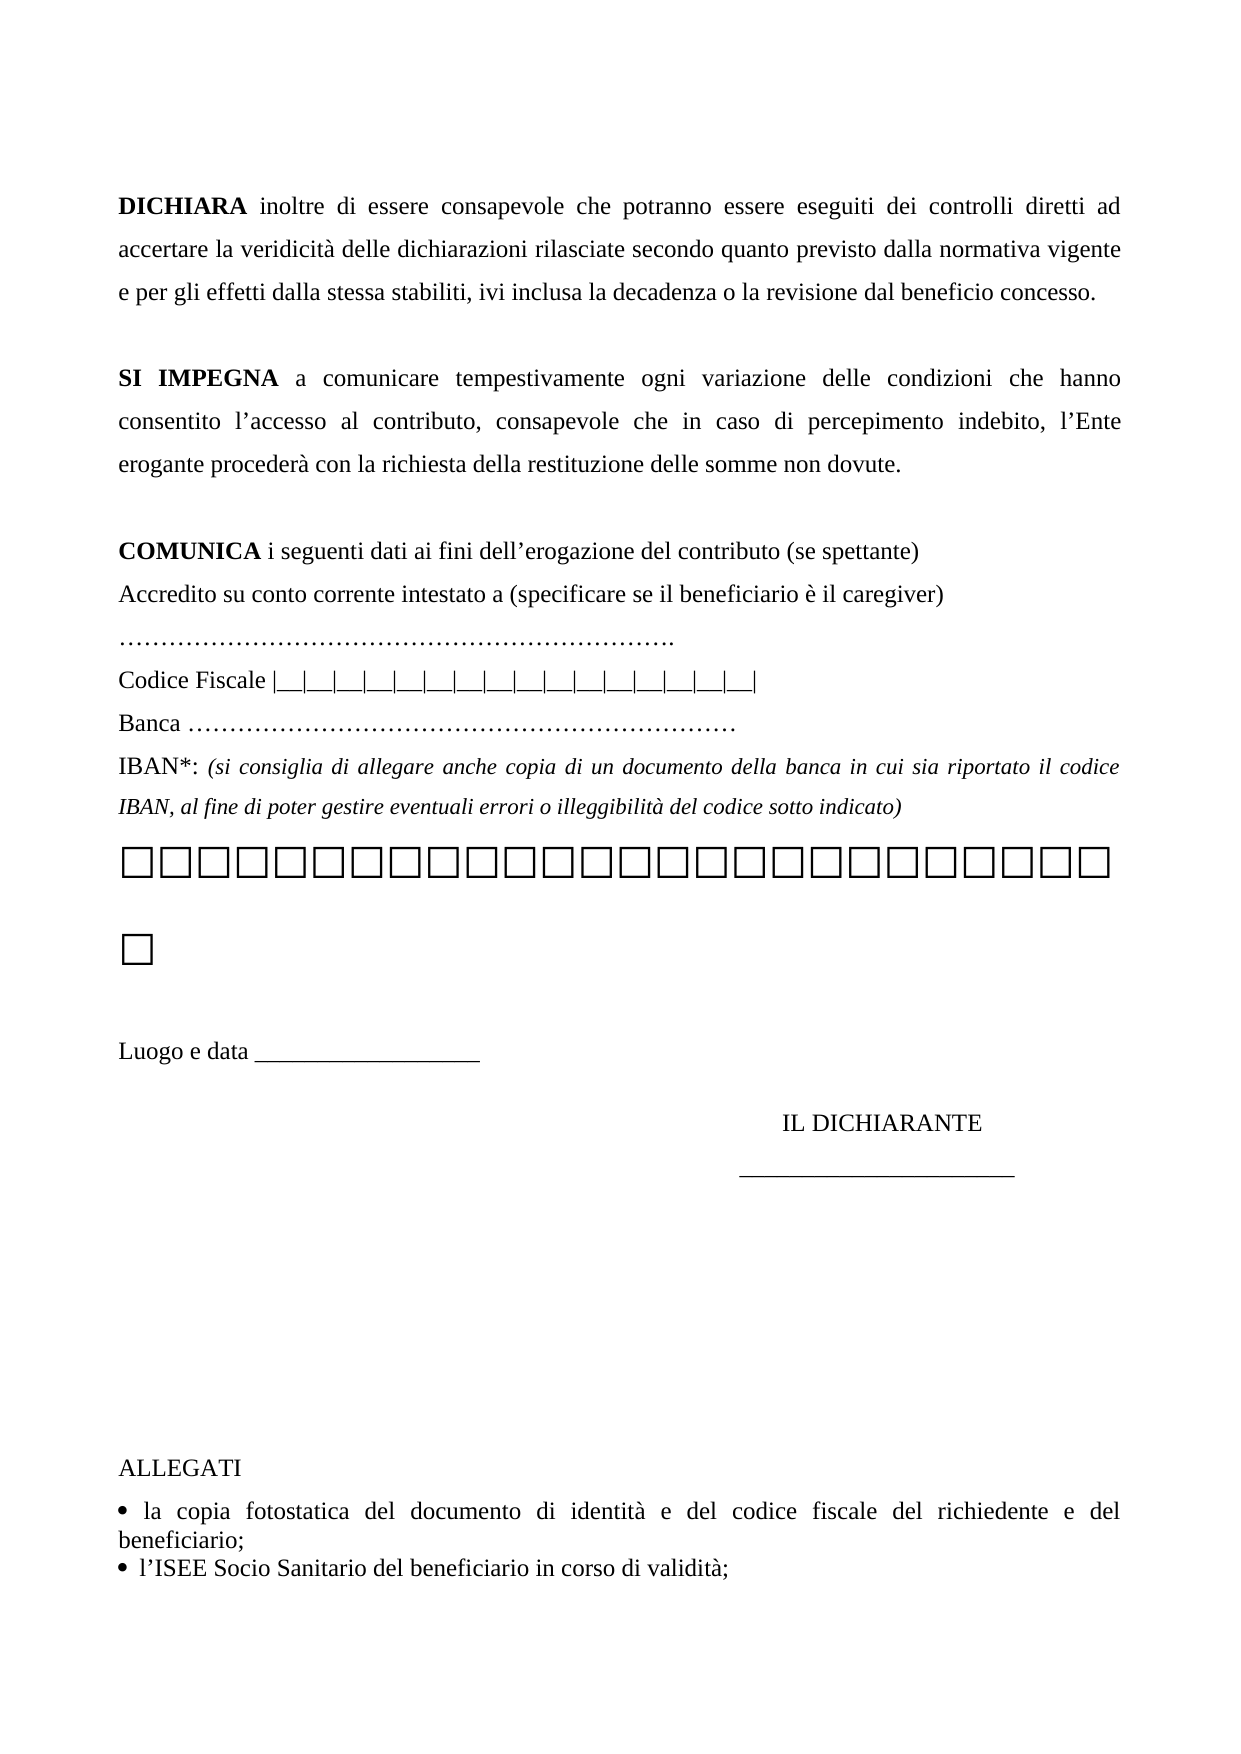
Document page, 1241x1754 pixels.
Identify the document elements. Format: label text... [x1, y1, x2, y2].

text IL DICHIARANTE [708, 1108, 1122, 1137]
text IBAN*: (si consiglia di allegare anche copia di un documento della banca in cui sia riportato il codice IBAN, al fine di poter gestire eventuali errori o illeggibilità del codice sotto indicato) [118, 751, 1122, 819]
text …………………………………………………………. Codice Fiscale |__|__|__|__|__|__|__|__|__|__|__|__|__|__|__|__| [118, 622, 1122, 694]
text ALLEGATI [118, 1453, 1122, 1482]
list l’ISEE Socio Sanitario del beneficiario in corso di validità; [118, 1553, 1122, 1582]
text COMUNICA i seguenti dati ai fini dell’erogazione del contributo (se spettante) [118, 536, 1122, 564]
text Luogo e data __________________ [118, 1036, 1122, 1065]
text Accredito su conto corrente intestato a (specificare se il beneficiario è il caregiver) [118, 579, 1122, 608]
text la copia fotostatica del documento di identità e del codice fiscale del richiedente e del beneficiario; [118, 1496, 1122, 1553]
text SI IMPEGNA a comunicare tempestivamente ogni variazione delle condizioni che hanno consentito l’accesso al contributo, consapevole che in caso di percepimento indebito, l’Ente erogante procederà con la richiesta della restituzione delle somme non dovute. [118, 363, 1122, 478]
text Banca ………………………………………………………… [118, 708, 1122, 737]
text DICHIARA inoltre di essere consapevole che potranno essere eseguiti dei controlli diretti ad accertare la veridicità delle dichiarazioni rilasciate secondo quanto previsto dalla normativa vigente e per gli effetti dalla stessa stabiliti, ivi inclusa la decadenza o la revisione dal beneficio concesso. [118, 191, 1122, 306]
text ______________________ [708, 1151, 1122, 1180]
text ☐☐☐☐☐☐☐☐☐☐☐☐☐☐☐☐☐☐☐☐☐☐☐☐☐☐☐ [118, 833, 1122, 978]
